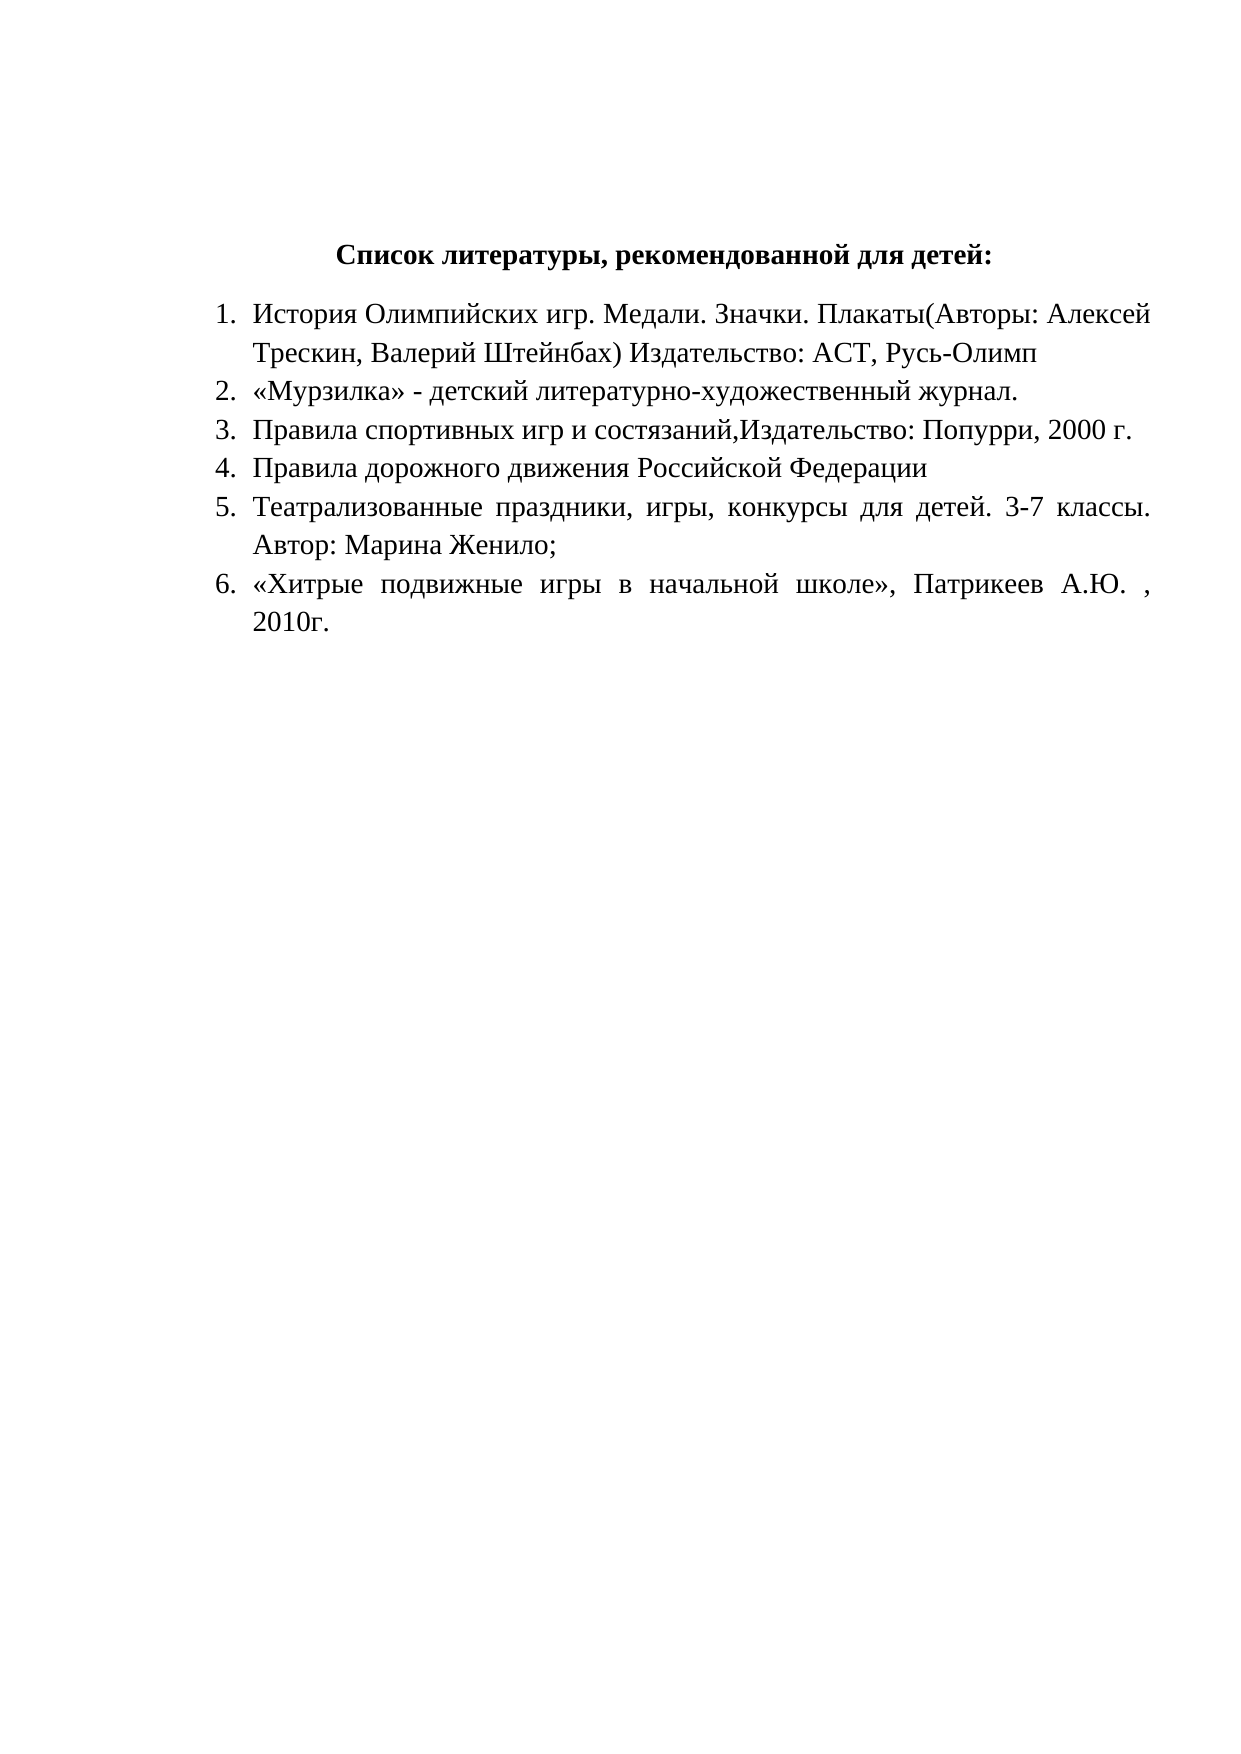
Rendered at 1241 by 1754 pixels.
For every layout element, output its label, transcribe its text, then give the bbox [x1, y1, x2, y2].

list История Олимпийских игр. Медали. Значки. Плакаты(Авторы: Алексей Трескин, Валерий Штейнбах) Издательство: АСТ, Русь-Олимп [215, 296, 1152, 368]
list Правила спортивных игр и состязаний,Издательство: Попурри, 2000 г. [215, 412, 1152, 445]
list Театрализованные праздники, игры, конкурсы для детей. 3-7 классы. Автор: Марина Женило; [215, 489, 1152, 561]
list «Хитрые подвижные игры в начальной школе», Патрикеев А.Ю. , 2010г. [215, 566, 1152, 638]
list «Мурзилка» - детский литературно-художественный журнал. [215, 373, 1152, 407]
text Список литературы, рекомендованной для детей: [177, 237, 1152, 270]
list Правила дорожного движения Российской Федерации [215, 450, 1152, 484]
